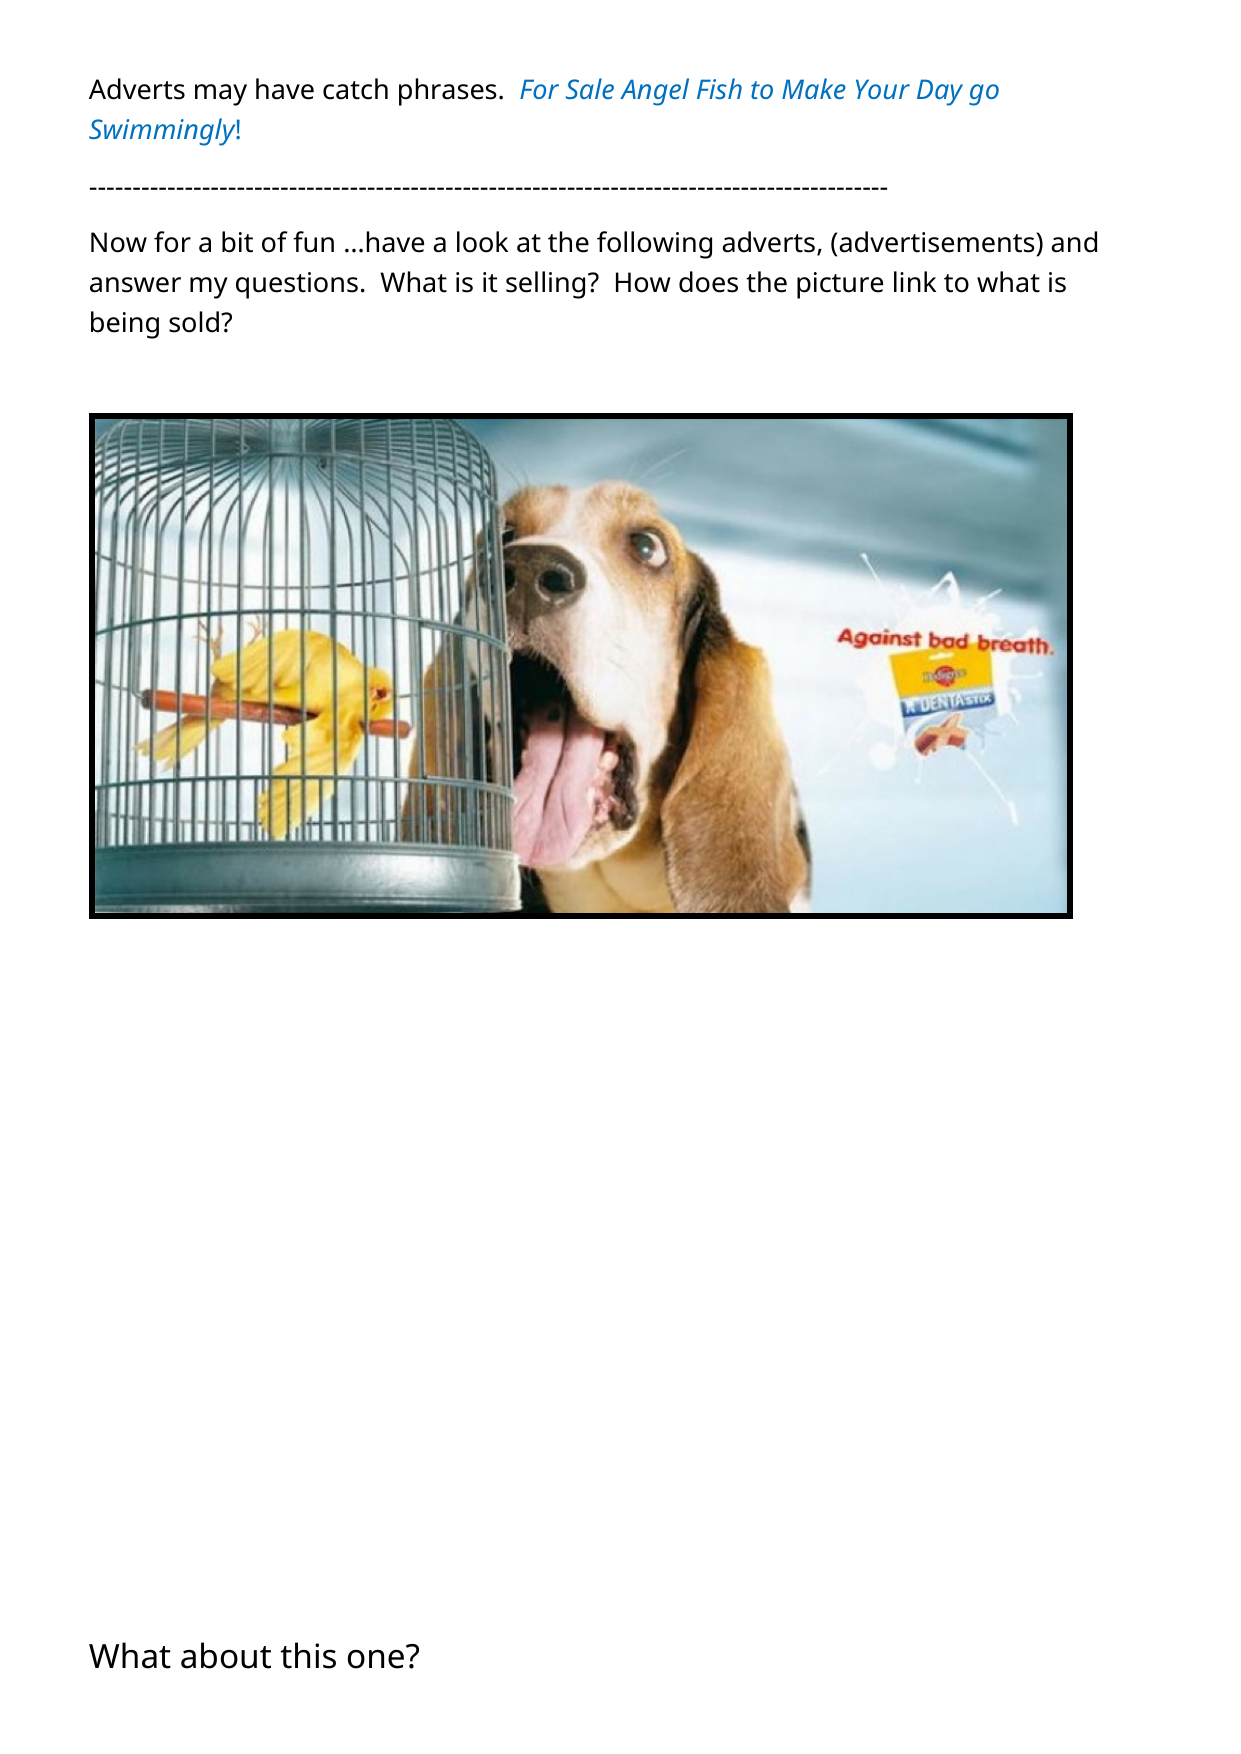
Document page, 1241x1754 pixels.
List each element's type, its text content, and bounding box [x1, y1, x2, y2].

text -------------------------------------------------------------------------------------------- [89, 167, 1146, 204]
text What about this one? [89, 1632, 1146, 1678]
text Now for a bit of fun …have a look at the following adverts, (advertisements) and answer my questions. What is it selling? How does the picture link to what is being sold? [89, 223, 1146, 340]
picture [95, 419, 1067, 913]
text Adverts may have catch phrases. For Sale Angel Fish to Make Your Day go Swimmingly! [89, 71, 1146, 147]
